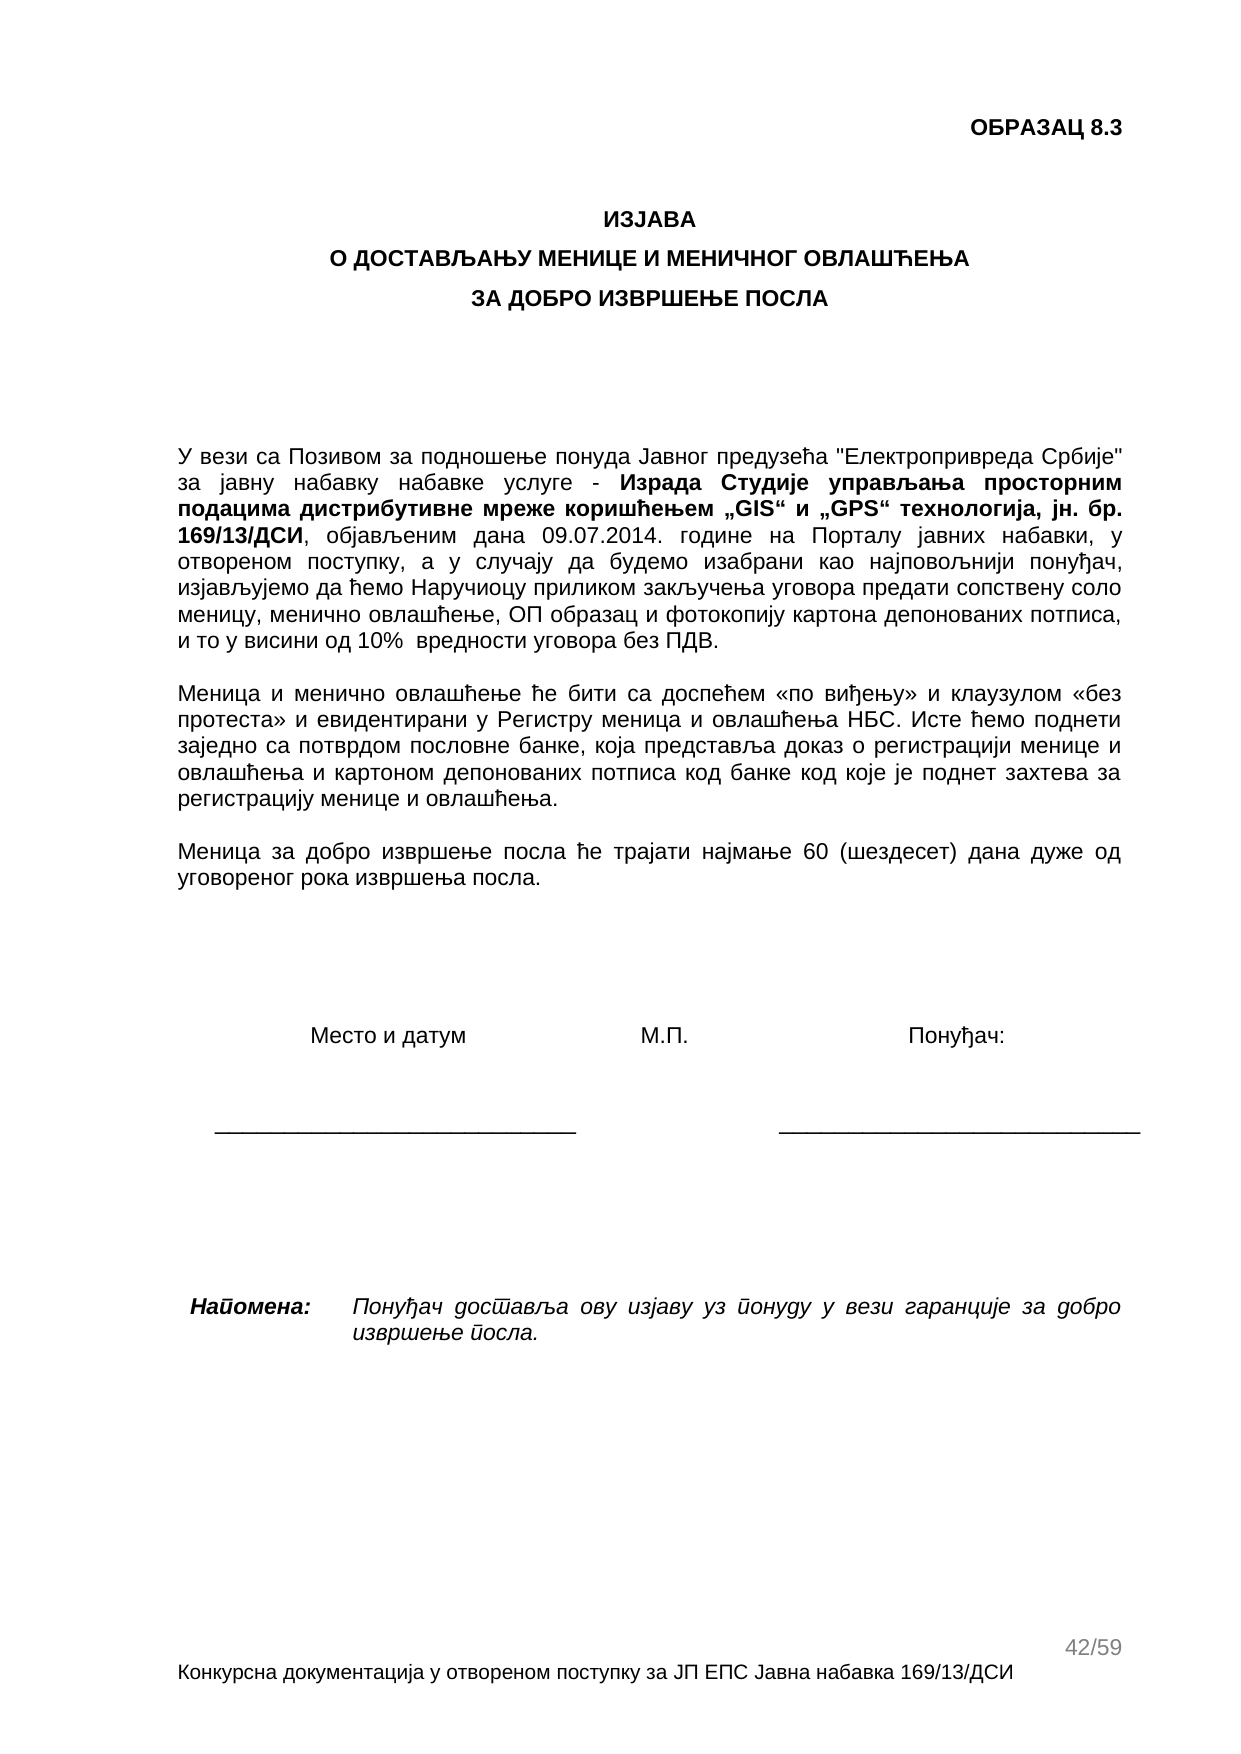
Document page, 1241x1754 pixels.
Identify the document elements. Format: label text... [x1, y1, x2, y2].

text ИЗЈАВА [177, 206, 1122, 232]
text Меница и менично овлашћење ће бити са доспећем «по виђењу» и клаузулом «без протеста» и евидентирани у Регистру меница и овлашћења НБС. Исте ћемо поднети заједно са потврдом пословне банке, која представља доказ о регистрацији менице и овлашћења и картоном депонованих потписа код банке код које је поднет захтева за регистрацију менице и овлашћења. [177, 680, 1122, 812]
text У вези са Позивом за подношење понуда Јавног предузећа "Електропривреда Србије" за јавну набавку набавке услуге - Израда Студије управљања просторним подацима дистрибутивне мреже коришћењем „GIS“ и „GPS“ технологија, јн. бр. 169/13/ДСИ, објављеним дана 09.07.2014. године на Порталу јавних набавки, у отвореном поступку, а у случају да будемо изабрани као наjповољнији понуђач, изјављујемо да ћемо Наручиоцу приликом закључења уговора предати сопствену соло меницу, менично овлашћење, ОП образац и фотокопију картона депонованих потписа, и то у висини од 10% вредности уговора без ПДВ. [177, 443, 1123, 653]
text О ДОСТАВЉАЊУ МЕНИЦЕ И МЕНИЧНОГ ОВЛАШЋЕЊА [177, 245, 1122, 272]
text ЗА ДОБРО ИЗВРШЕЊЕ ПОСЛА [177, 285, 1122, 311]
subtitle ОБРАЗАЦ 8.3 [177, 113, 1122, 140]
text Меница за добро извршење посла ће трајати најмање 60 (шездесет) дана дуже од уговореног рока извршења посла. [177, 838, 1122, 891]
text Место и датум М.П. Понуђач: [215, 1022, 1122, 1049]
text Напомена: Понуђач доставља ову изјаву уз понуду у вези гаранције за добро извршење посла. [190, 1293, 1122, 1346]
text __________________________ __________________________ [215, 1106, 1122, 1135]
